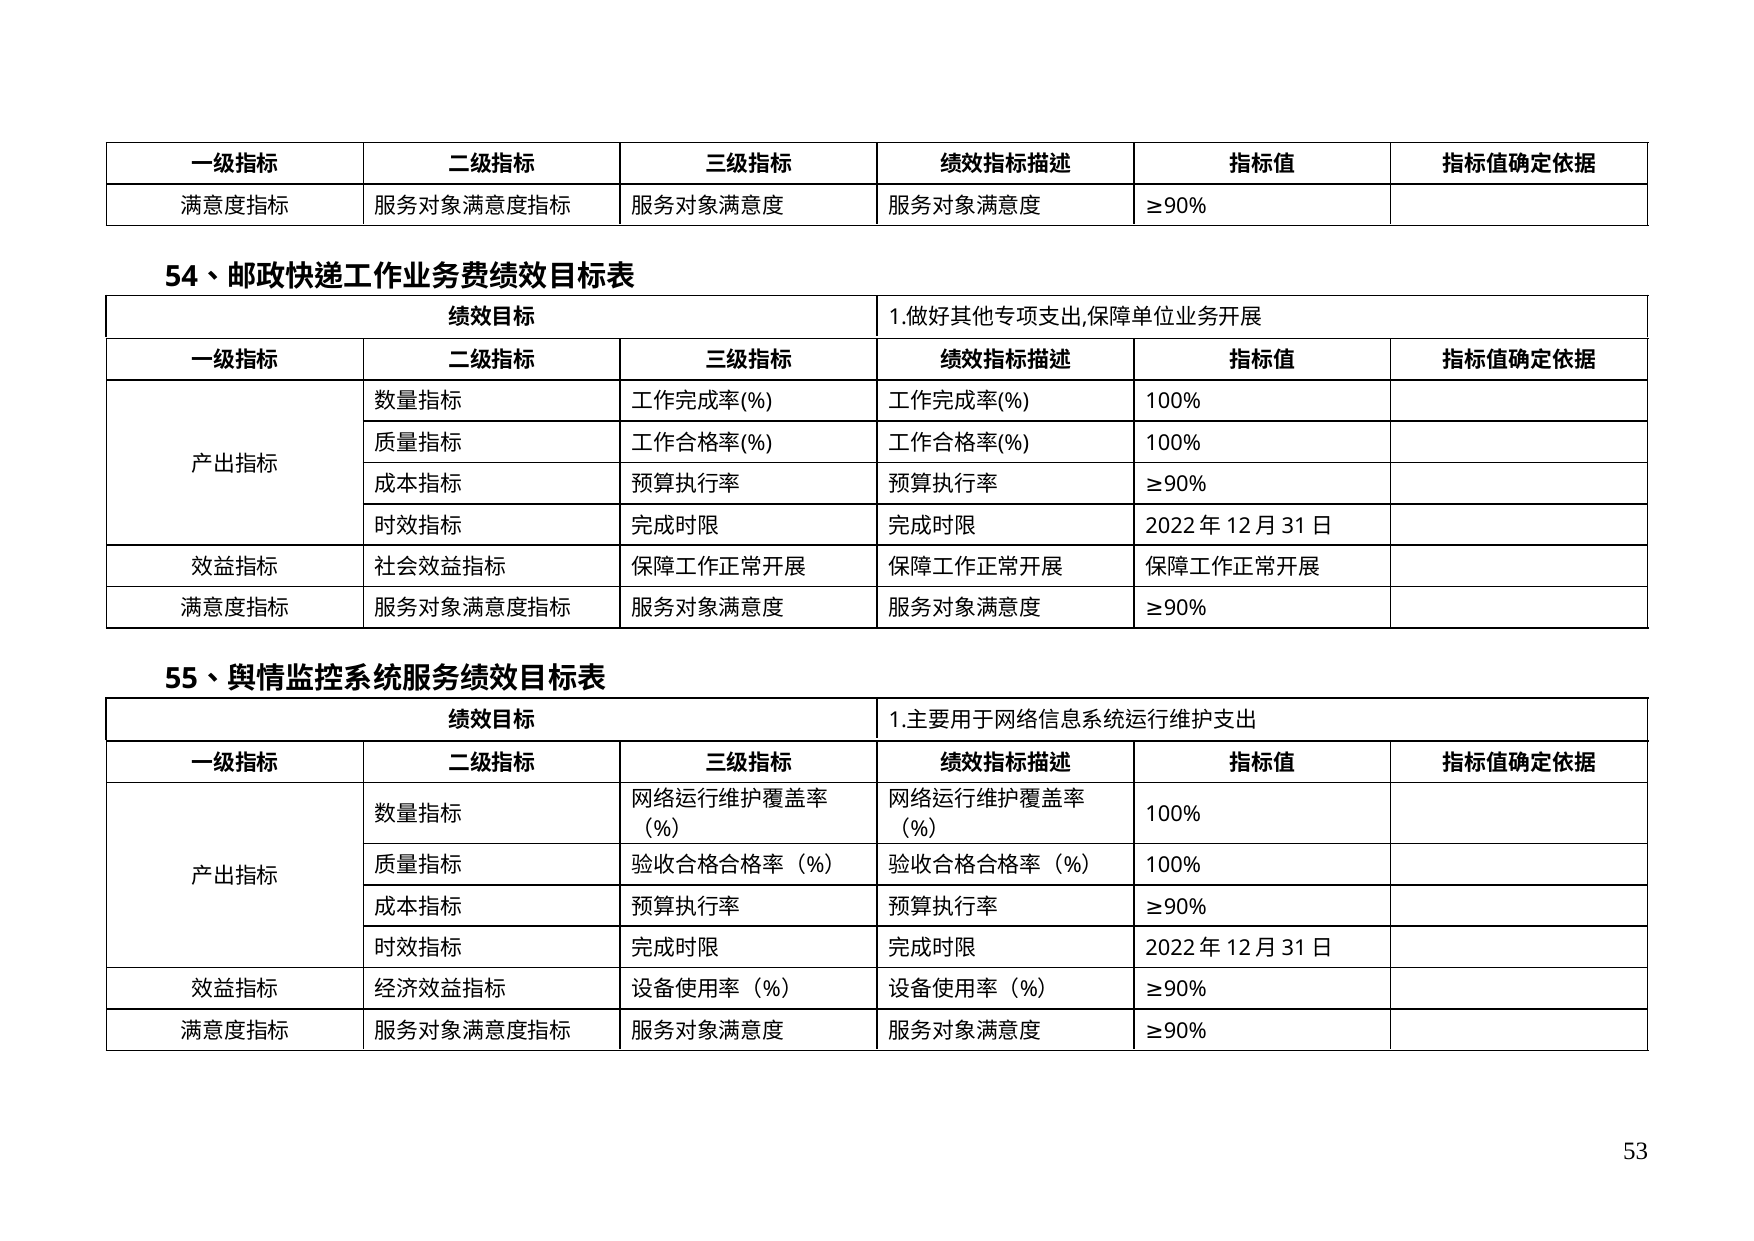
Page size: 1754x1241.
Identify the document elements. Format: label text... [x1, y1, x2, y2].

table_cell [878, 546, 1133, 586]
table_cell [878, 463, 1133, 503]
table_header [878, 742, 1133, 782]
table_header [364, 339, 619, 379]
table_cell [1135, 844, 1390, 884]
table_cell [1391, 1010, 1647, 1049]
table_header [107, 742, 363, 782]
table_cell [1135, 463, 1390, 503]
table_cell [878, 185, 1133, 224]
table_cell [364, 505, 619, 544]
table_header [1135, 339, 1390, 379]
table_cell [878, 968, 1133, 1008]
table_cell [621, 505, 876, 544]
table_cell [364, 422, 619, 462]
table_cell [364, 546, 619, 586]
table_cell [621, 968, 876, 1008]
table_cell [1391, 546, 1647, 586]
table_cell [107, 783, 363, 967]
text 54、邮政快递工作业务费绩效目标表 [106, 255, 1648, 294]
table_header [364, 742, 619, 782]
text 55、舆情监控系统服务绩效目标表 [106, 657, 1648, 697]
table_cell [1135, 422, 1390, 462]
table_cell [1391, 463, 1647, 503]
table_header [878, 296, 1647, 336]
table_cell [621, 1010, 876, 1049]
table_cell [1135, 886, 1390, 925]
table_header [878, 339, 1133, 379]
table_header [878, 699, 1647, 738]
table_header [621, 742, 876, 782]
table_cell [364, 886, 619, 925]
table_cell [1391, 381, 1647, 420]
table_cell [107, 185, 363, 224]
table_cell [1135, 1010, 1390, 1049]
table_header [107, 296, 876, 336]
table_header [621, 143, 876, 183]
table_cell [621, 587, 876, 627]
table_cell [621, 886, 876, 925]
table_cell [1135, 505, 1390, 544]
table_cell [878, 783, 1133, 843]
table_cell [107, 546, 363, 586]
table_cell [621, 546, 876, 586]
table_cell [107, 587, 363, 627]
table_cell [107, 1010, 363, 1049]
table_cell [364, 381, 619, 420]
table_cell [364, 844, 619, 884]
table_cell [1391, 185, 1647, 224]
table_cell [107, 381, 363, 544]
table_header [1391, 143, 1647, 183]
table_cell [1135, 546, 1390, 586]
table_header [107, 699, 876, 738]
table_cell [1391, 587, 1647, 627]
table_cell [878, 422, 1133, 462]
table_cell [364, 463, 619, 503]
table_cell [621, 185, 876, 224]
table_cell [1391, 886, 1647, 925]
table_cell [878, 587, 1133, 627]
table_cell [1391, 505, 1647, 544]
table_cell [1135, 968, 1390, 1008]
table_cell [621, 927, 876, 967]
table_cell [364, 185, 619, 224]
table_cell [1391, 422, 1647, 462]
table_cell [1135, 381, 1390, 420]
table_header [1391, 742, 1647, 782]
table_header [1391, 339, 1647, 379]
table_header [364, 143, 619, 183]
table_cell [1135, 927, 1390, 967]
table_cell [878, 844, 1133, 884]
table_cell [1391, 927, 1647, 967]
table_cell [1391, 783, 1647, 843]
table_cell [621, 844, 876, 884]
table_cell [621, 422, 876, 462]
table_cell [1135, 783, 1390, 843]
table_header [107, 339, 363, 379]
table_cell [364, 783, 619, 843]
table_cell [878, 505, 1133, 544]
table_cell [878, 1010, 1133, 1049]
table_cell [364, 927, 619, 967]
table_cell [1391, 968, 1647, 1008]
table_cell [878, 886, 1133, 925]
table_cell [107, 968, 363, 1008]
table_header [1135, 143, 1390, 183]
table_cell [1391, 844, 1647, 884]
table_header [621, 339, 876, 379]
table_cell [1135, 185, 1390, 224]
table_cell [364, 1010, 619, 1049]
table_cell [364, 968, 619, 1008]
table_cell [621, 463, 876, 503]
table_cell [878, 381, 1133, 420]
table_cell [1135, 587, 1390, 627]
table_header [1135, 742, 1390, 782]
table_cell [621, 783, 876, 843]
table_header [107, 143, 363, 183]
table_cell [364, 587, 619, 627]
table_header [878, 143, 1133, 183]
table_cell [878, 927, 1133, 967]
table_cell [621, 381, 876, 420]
